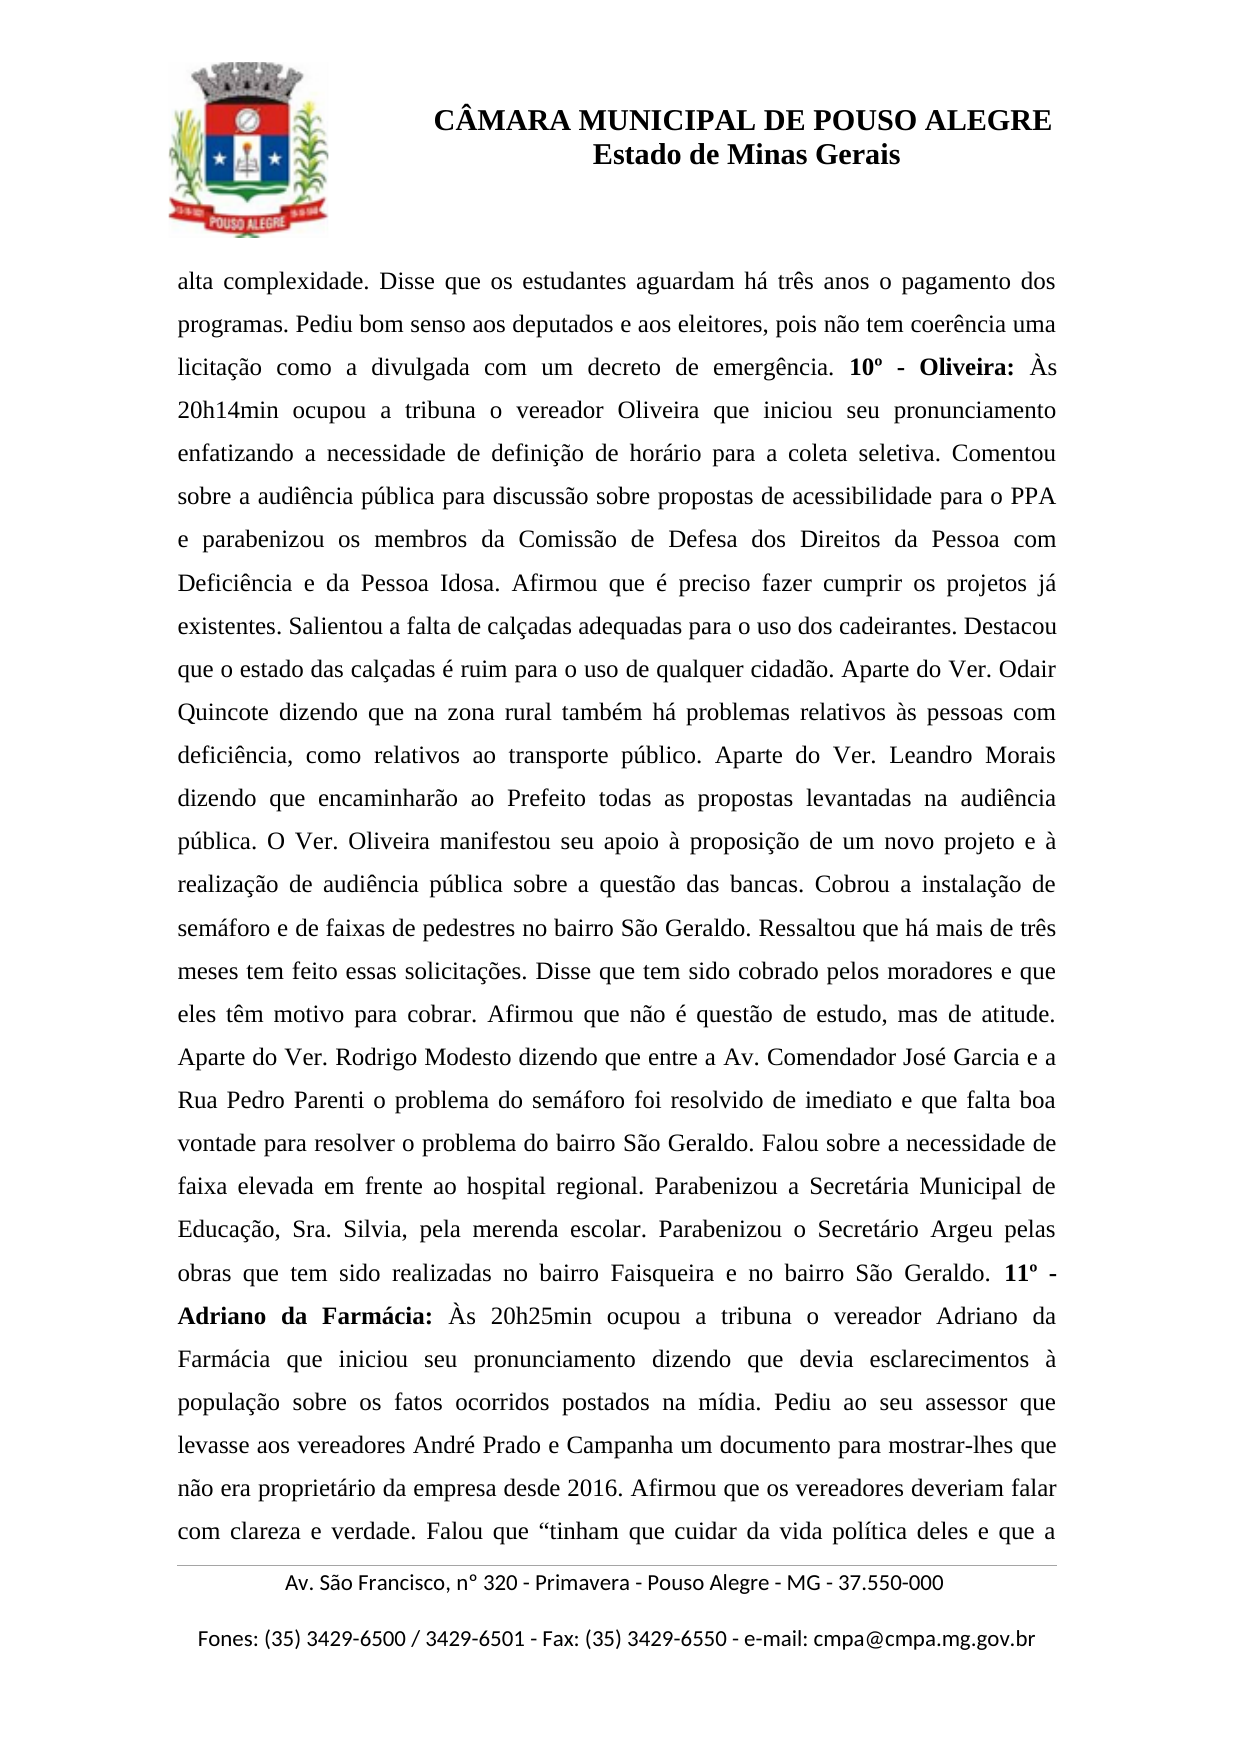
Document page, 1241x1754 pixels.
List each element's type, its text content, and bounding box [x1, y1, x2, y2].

picture [168, 62, 329, 238]
